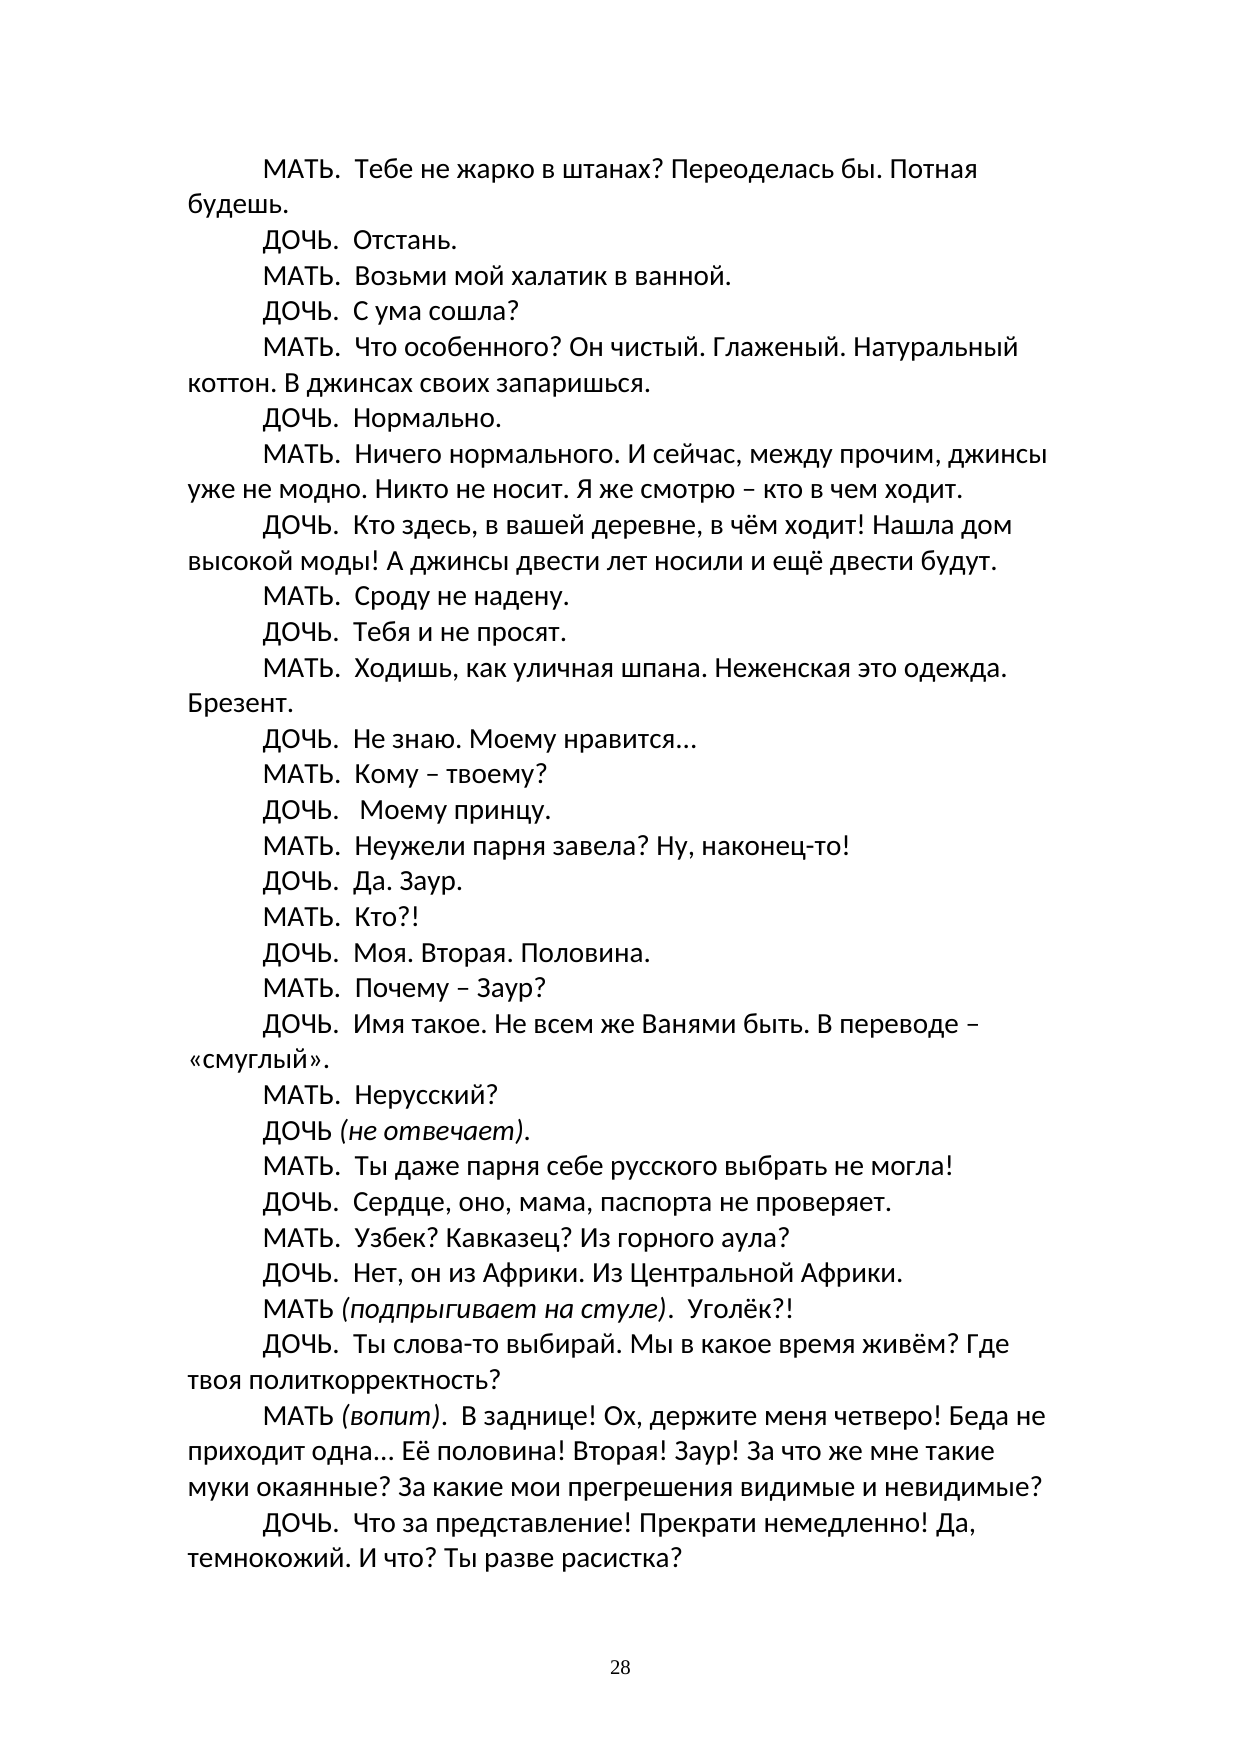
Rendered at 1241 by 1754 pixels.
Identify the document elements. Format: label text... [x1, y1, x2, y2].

text МАТЬ. Узбек? Кавказец? Из горного аула? [187, 1219, 1053, 1254]
text МАТЬ (вопит). В заднице! Ох, держите меня четверо! Беда не приходит одна... Её половина! Вторая! Заур! За что же мне такие муки окаянные? За какие мои прегрешения видимые и невидимые? [187, 1397, 1053, 1504]
text ДОЧЬ. Моя. Вторая. Половина. [187, 934, 1053, 969]
text ДОЧЬ (не отвечает). [187, 1112, 1053, 1147]
text ДОЧЬ. Нормально. [187, 399, 1053, 435]
text ДОЧЬ. Ты слова-то выбирай. Мы в какое время живём? Где твоя политкорректность? [187, 1326, 1053, 1397]
text ДОЧЬ. Сердце, оно, мама, паспорта не проверяет. [187, 1183, 1053, 1219]
text ДОЧЬ. Да. Заур. [187, 862, 1053, 898]
text МАТЬ. Почему – Заур? [187, 969, 1053, 1005]
text МАТЬ. Неужели парня завела? Ну, наконец-то! [187, 827, 1053, 862]
text МАТЬ. Ты даже парня себе русского выбрать не могла! [187, 1147, 1053, 1183]
text МАТЬ. Тебе не жарко в штанах? Переоделась бы. Потная будешь. [187, 150, 1053, 221]
text МАТЬ. Нерусский? [187, 1076, 1053, 1112]
text МАТЬ. Кто?! [187, 898, 1053, 934]
text МАТЬ. Сроду не надену. [187, 577, 1053, 613]
text ДОЧЬ. Имя такое. Не всем же Ванями быть. В переводе – «смуглый». [187, 1005, 1053, 1076]
text МАТЬ. Что особенного? Он чистый. Глаженый. Натуральный коттон. В джинсах своих запаришься. [187, 328, 1053, 399]
text МАТЬ. Ходишь, как уличная шпана. Неженская это одежда. Брезент. [187, 649, 1053, 720]
text МАТЬ. Ничего нормального. И сейчас, между прочим, джинсы уже не модно. Никто не носит. Я же смотрю – кто в чем ходит. [187, 435, 1053, 506]
text ДОЧЬ. Отстань. [187, 221, 1053, 257]
text ДОЧЬ. Не знаю. Моему нравится... [187, 720, 1053, 756]
text МАТЬ. Возьми мой халатик в ванной. [187, 257, 1053, 292]
text ДОЧЬ. Кто здесь, в вашей деревне, в чём ходит! Нашла дом высокой моды! А джинсы двести лет носили и ещё двести будут. [187, 506, 1053, 577]
text ДОЧЬ. С ума сошла? [187, 292, 1053, 328]
text ДОЧЬ. Нет, он из Африки. Из Центральной Африки. [187, 1254, 1053, 1290]
text ДОЧЬ. Что за представление! Прекрати немедленно! Да, темнокожий. И что? Ты разве расистка? [187, 1504, 1053, 1575]
text ДОЧЬ. Моему принцу. [187, 791, 1053, 827]
text МАТЬ. Кому – твоему? [187, 756, 1053, 791]
text МАТЬ (подпрыгивает на стуле). Уголёк?! [187, 1290, 1053, 1326]
text ДОЧЬ. Тебя и не просят. [187, 613, 1053, 649]
